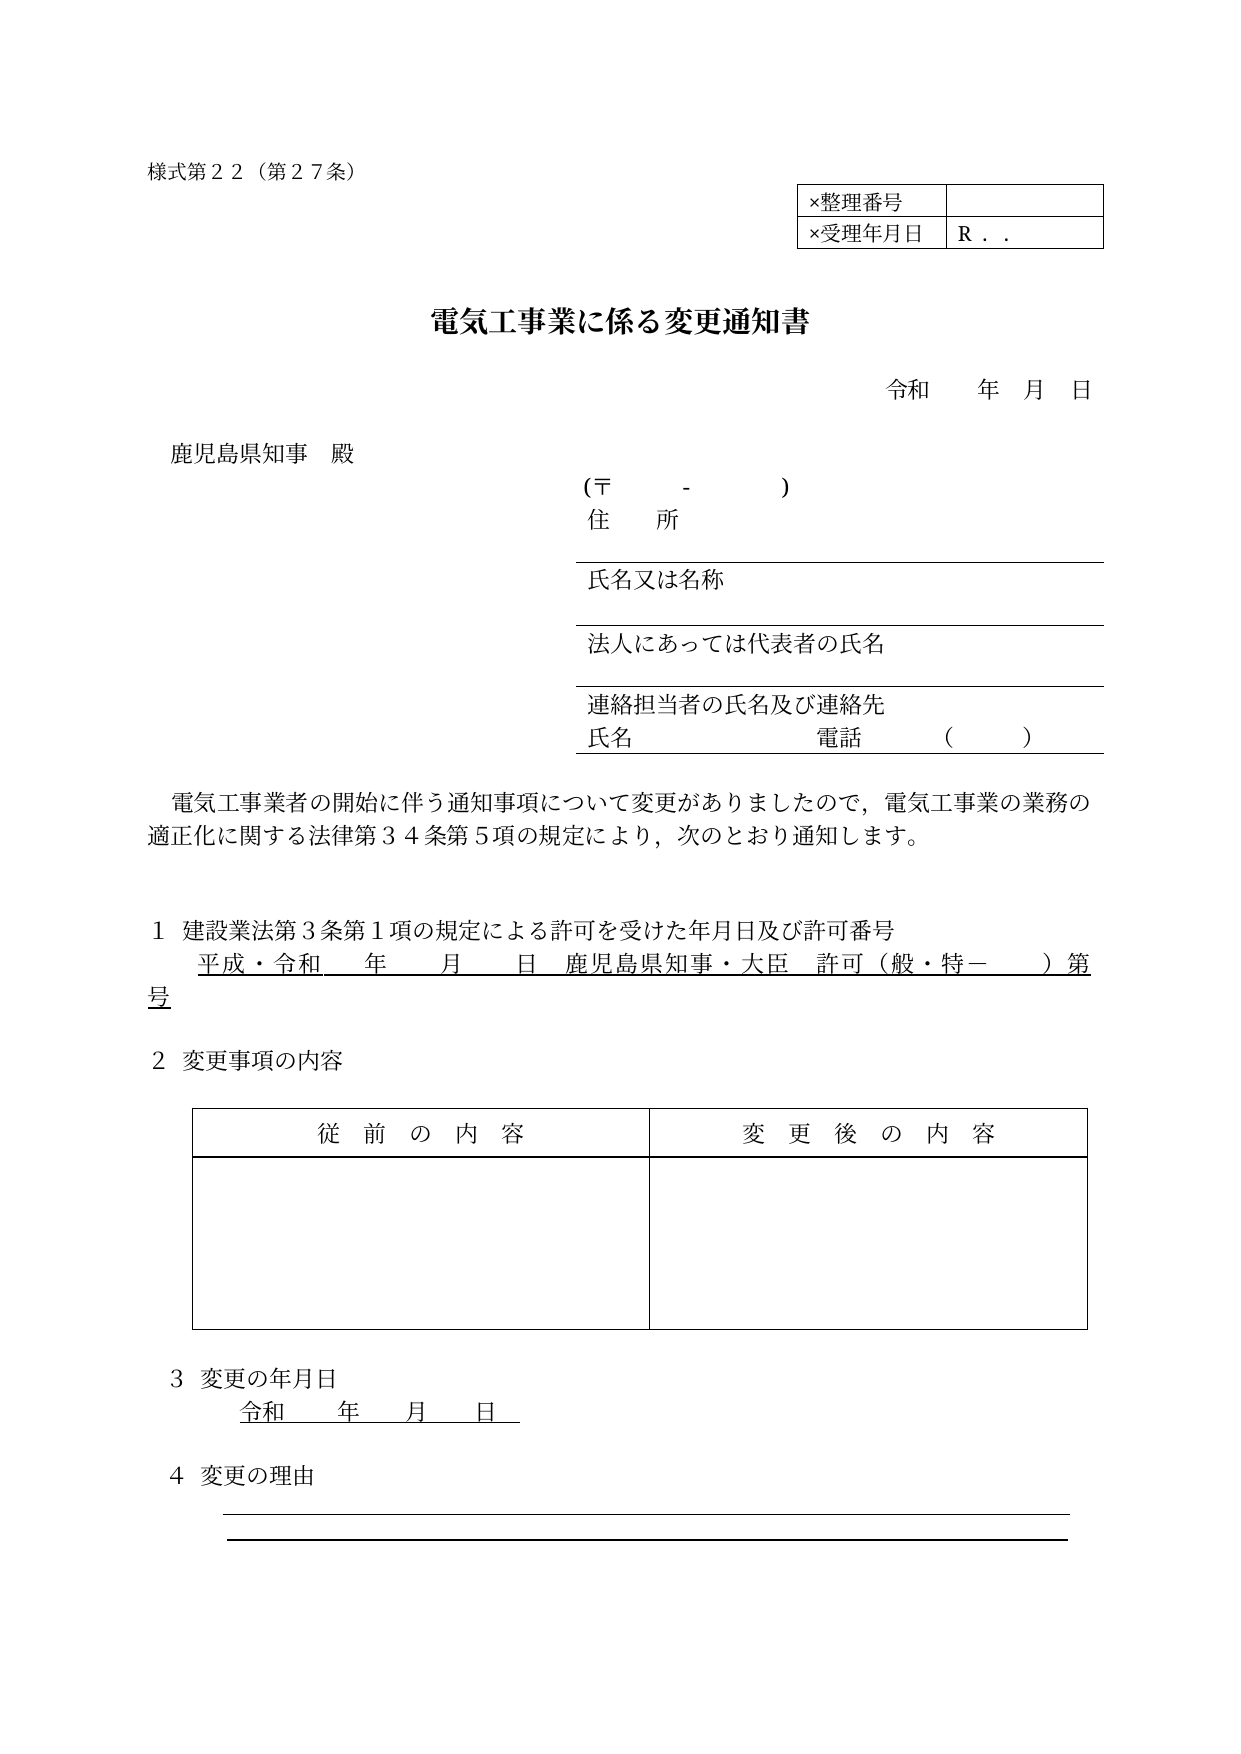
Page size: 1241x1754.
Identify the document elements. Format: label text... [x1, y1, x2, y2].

text 電気工事業に係る変更通知書 [148, 299, 1093, 341]
table_header 従 前 の 内 容 [193, 1109, 649, 1156]
table_cell [650, 1158, 1087, 1328]
text ４ 変更の理由 [148, 1458, 1093, 1491]
table_cell 連絡担当者の氏名及び連絡先 氏名 電話 （ ） [576, 687, 1104, 753]
table_cell 氏名又は名称 [576, 563, 1104, 625]
table_header 住 所 [576, 502, 1104, 562]
text ２ 変更事項の内容 [148, 1043, 1093, 1076]
table_cell R . . [947, 217, 1103, 248]
text 様式第２２（第２７条） [148, 159, 1093, 184]
text (〒 - ) [148, 469, 1093, 502]
table_header [947, 185, 1103, 216]
table_header ×整理番号 [798, 185, 946, 216]
table_cell ×受理年月日 [798, 217, 946, 248]
text 令和 年 月 日 [148, 1394, 1093, 1427]
table_cell 法人にあっては代表者の氏名 [576, 626, 1104, 686]
text ３ 変更の年月日 [148, 1361, 1093, 1394]
text 令和 年 月 日 [148, 372, 1093, 405]
text １ 建設業法第３条第１項の規定による許可を受けた年月日及び許可番号 [148, 913, 1093, 946]
text 鹿児島県知事 殿 [148, 436, 1093, 469]
text 平成・令和 年 月 日 鹿児島県知事・大臣 許可（般・特－ ）第 号 [148, 946, 1093, 1012]
text 電気工事業者の開始に伴う通知事項について変更がありましたので，電気工事業の業務の適正化に関する法律第３４条第５項の規定により，次のとおり通知します。 [148, 785, 1093, 851]
table_header 変 更 後 の 内 容 [650, 1109, 1087, 1156]
table_cell [193, 1158, 649, 1328]
